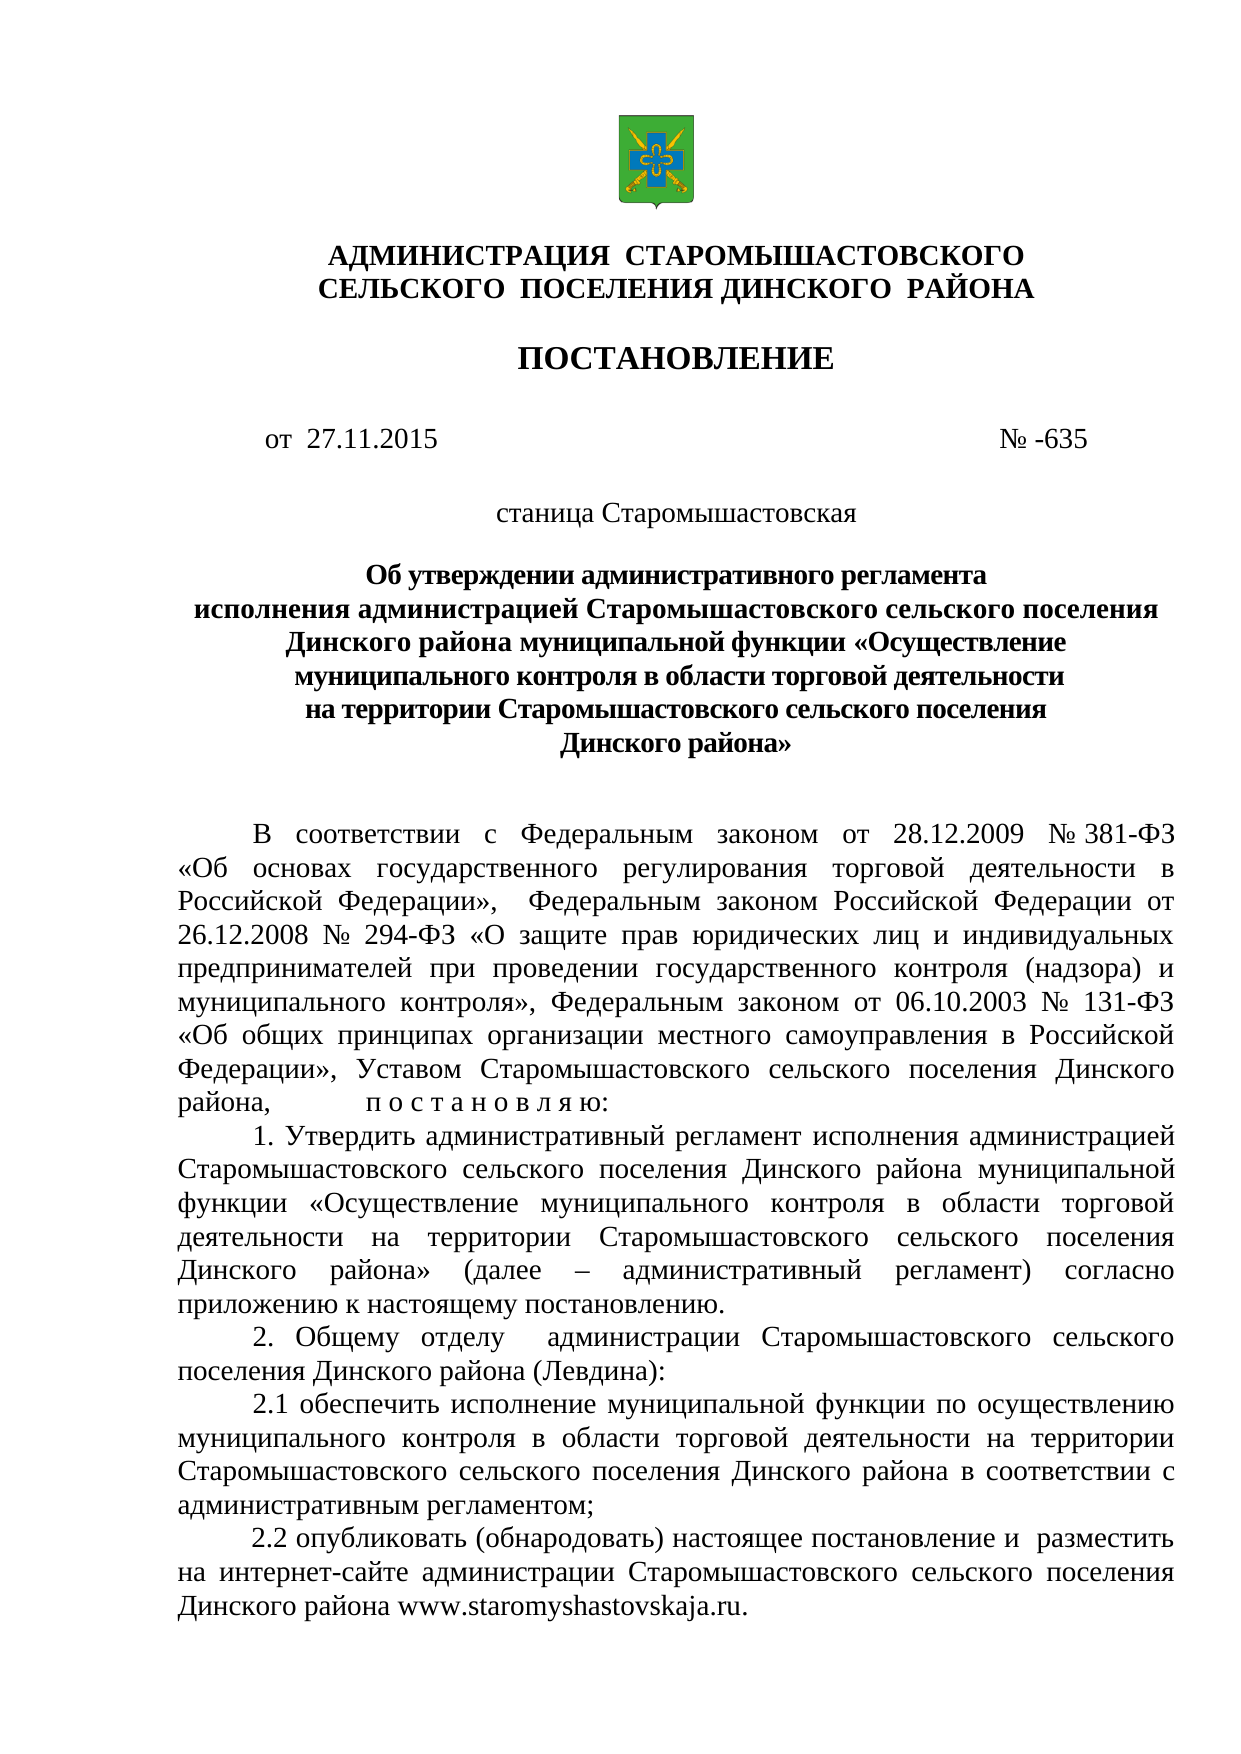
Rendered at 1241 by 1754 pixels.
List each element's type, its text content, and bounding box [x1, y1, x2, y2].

subtitle от 27.11.2015 № -635 [177, 422, 1175, 455]
subtitle муниципального контроля в области торговой деятельности [177, 658, 1175, 692]
text В соответствии с Федеральным законом от 28.12.2009 № 381-ФЗ «Об основах государственного регулирования торговой деятельности в Российской Федерации», Федеральным законом Российской Федерации от 26.12.2008 № 294-ФЗ «О защите прав юридических лиц и индивидуальных предпринимателей при проведении государственного контроля (надзора) и муниципального контроля», Федеральным законом от 06.10.2003 № 131-ФЗ «Об общих принципах организации местного самоуправления в Российской Федерации», Уставом Старомышастовского сельского поселения Динского района, п о с т а н о в л я ю: [177, 816, 1175, 1118]
text 2.2 опубликовать (обнародовать) настоящее постановление и разместить на интернет-сайте администрации Старомышастовского сельского поселения Динского района www.staromyshastovskaja.ru. [177, 1521, 1175, 1621]
text 2.1 обеспечить исполнение муниципальной функции по осуществлению муниципального контроля в области торговой деятельности на территории Старомышастовского сельского поселения Динского района в соответствии с административным регламентом; [177, 1386, 1175, 1521]
text АДМИНИСТРАЦИЯ СТАРОМЫШАСТОВСКОГО [177, 238, 1175, 271]
subtitle Об утверждении административного регламента [177, 557, 1175, 591]
subtitle на территории Старомышастовского сельского поселения [177, 692, 1175, 725]
text СЕЛЬСКОГО ПОСЕЛЕНИЯ ДИНСКОГО РАЙОНА [177, 271, 1175, 305]
subtitle Динского района» [177, 725, 1175, 759]
text ПОСТАНОВЛЕНИЕ [177, 338, 1175, 377]
subtitle Динского района муниципальной функции «Осуществление [177, 624, 1175, 658]
text 2. Общему отделу администрации Старомышастовского сельского поселения Динского района (Левдина): [177, 1319, 1175, 1386]
text станица Старомышастовская [177, 495, 1175, 529]
text 1. Утвердить административный регламент исполнения администрацией Старомышастовского сельского поселения Динского района муниципальной функции «Осуществление муниципального контроля в области торговой деятельности на территории Старомышастовского сельского поселения Динского района» (далее – административный регламент) согласно приложению к настоящему постановлению. [177, 1118, 1175, 1319]
picture [618, 115, 694, 210]
subtitle исполнения администрацией Старомышастовского сельского поселения [177, 591, 1175, 624]
